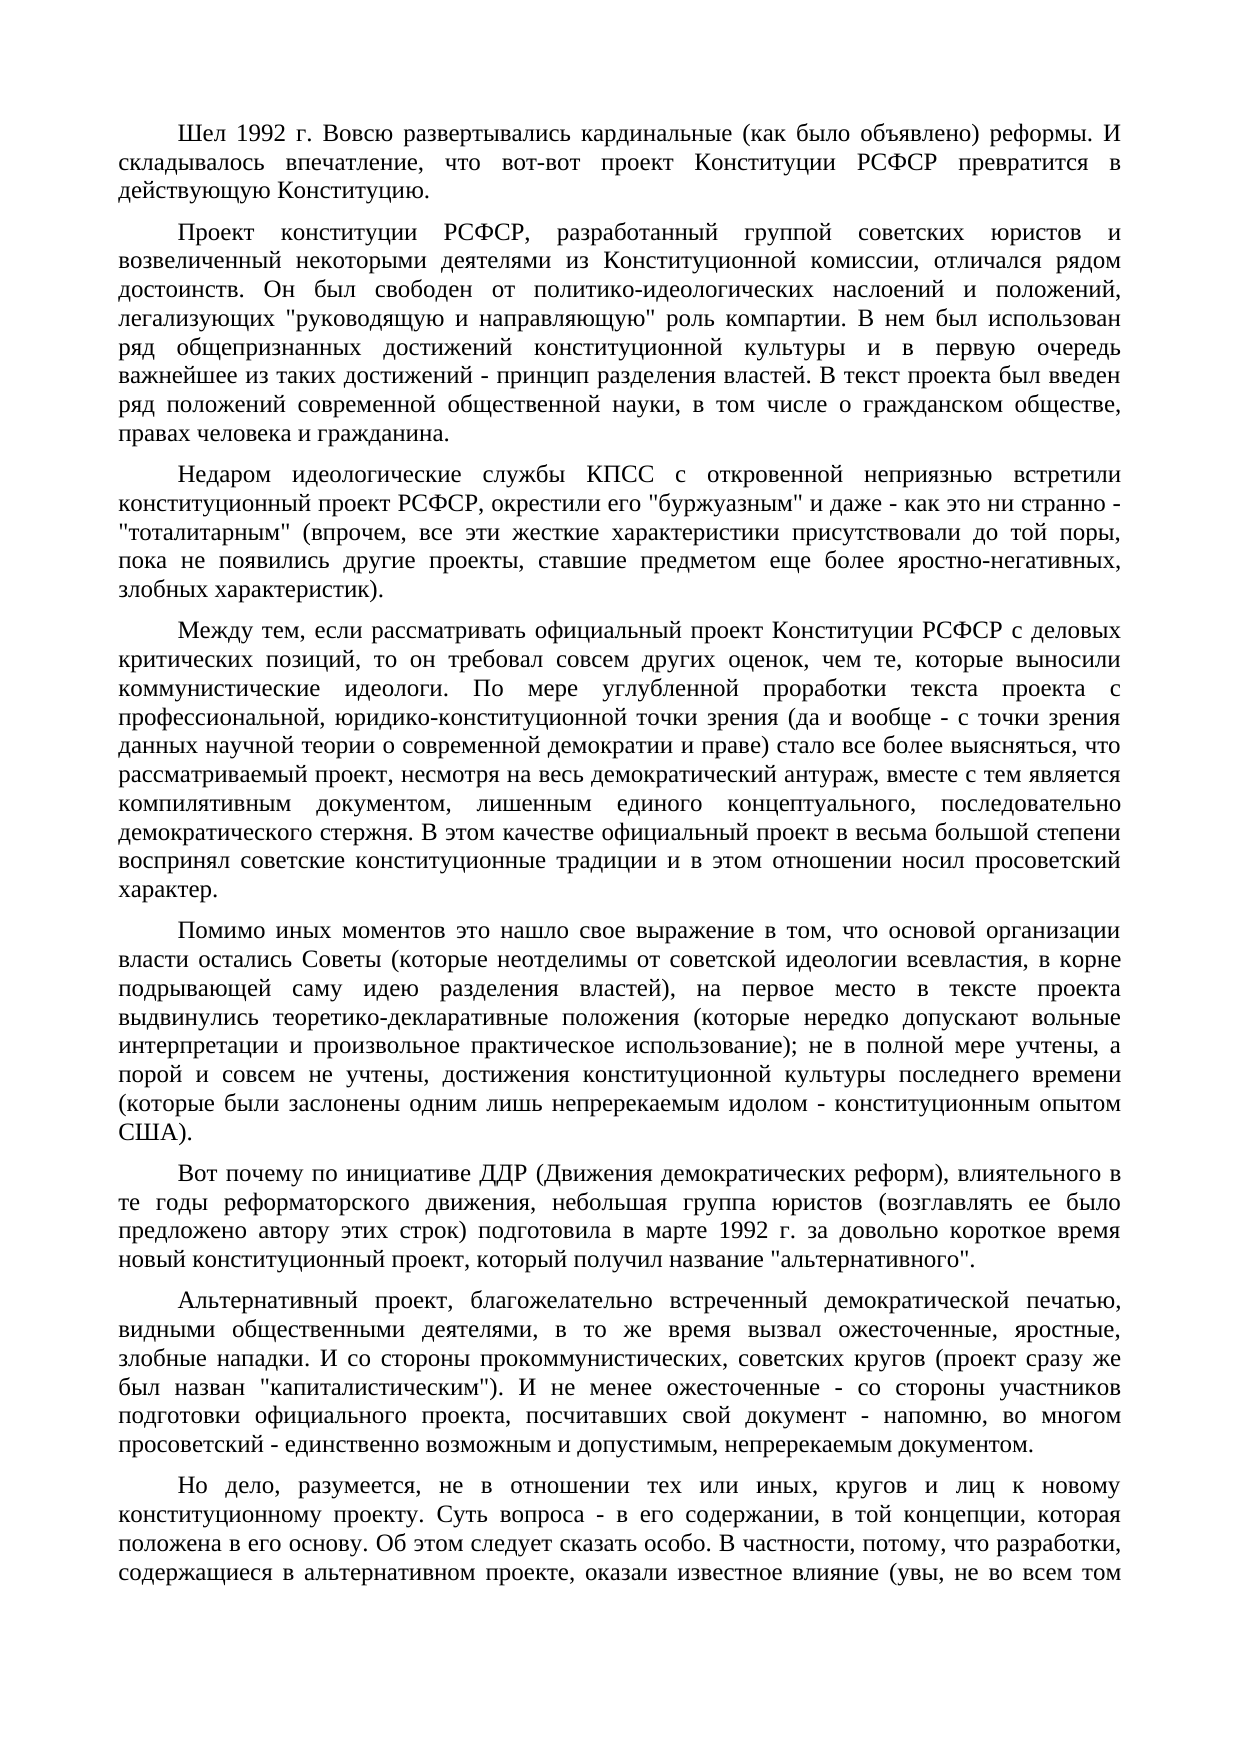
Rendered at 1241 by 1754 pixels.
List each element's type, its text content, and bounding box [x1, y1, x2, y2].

text Альтернативный проект, благожелательно встреченный демократической печатью, видными общественными деятелями, в то же время вызвал ожесточенные, яростные, злобные нападки. И со стороны прокоммунистических, советских кругов (проект сразу же был назван "капиталистическим"). И не менее ожесточенные - со стороны участников подготовки официального проекта, посчитавших свой документ - напомню, во многом просоветский - единственно возможным и допустимым, непререкаемым документом. [118, 1286, 1122, 1458]
text Между тем, если рассматривать официальный проект Конституции РСФСР с деловых критических позиций, то он требовал совсем других оценок, чем те, которые выносили коммунистические идеологи. По мере углубленной проработки текста проекта с профессиональной, юридико-конституционной точки зрения (да и вообще - с точки зрения данных научной теории о современной демократии и праве) стало все более выясняться, что рассматриваемый проект, несмотря на весь демократический антураж, вместе с тем является компилятивным документом, лишенным единого концептуального, последовательно демократического стержня. В этом качестве официальный проект в весьма большой степени воспринял советские конституционные традиции и в этом отношении носил просоветский характер. [118, 616, 1122, 903]
text Проект конституции РСФСР, разработанный группой советских юристов и возвеличенный некоторыми деятелями из Конституционной комиссии, отличался рядом достоинств. Он был свободен от политико-идеологических наслоений и положений, легализующих "руководящую и направляющую" роль компартии. В нем был использован ряд общепризнанных достижений конституционной культуры и в первую очередь важнейшее из таких достижений - принцип разделения властей. В текст проекта был введен ряд положений современной общественной науки, в том числе о гражданском обществе, правах человека и гражданина. [118, 217, 1122, 447]
text Помимо иных моментов это нашло свое выражение в том, что основой организации власти остались Советы (которые неотделимы от советской идеологии всевластия, в корне подрывающей саму идею разделения властей), на первое место в тексте проекта выдвинулись теоретико-декларативные положения (которые нередко допускают вольные интерпретации и произвольное практическое использование); не в полной мере учтены, а порой и совсем не учтены, достижения конституционной культуры последнего времени (которые были заслонены одним лишь непререкаемым идолом - конституционным опытом США). [118, 916, 1122, 1146]
text Вот почему по инициативе ДДР (Движения демократических реформ), влиятельного в те годы реформаторского движения, небольшая группа юристов (возглавлять ее было предложено автору этих строк) подготовила в марте 1992 г. за довольно короткое время новый конституционный проект, который получил название "альтернативного". [118, 1158, 1122, 1273]
text Шел 1992 г. Вовсю развертывались кардинальные (как было объявлено) реформы. И складывалось впечатление, что вот-вот проект Конституции РСФСР превратится в действующую Конституцию. [118, 118, 1122, 204]
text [118, 1471, 1122, 1586]
text Недаром идеологические службы КПСС с откровенной неприязнью встретили конституционный проект РСФСР, окрестили его "буржуазным" и даже - как это ни странно - "тоталитарным" (впрочем, все эти жесткие характеристики присутствовали до той поры, пока не появились другие проекты, ставшие предметом еще более яростно-негативных, злобных характеристик). [118, 459, 1122, 603]
